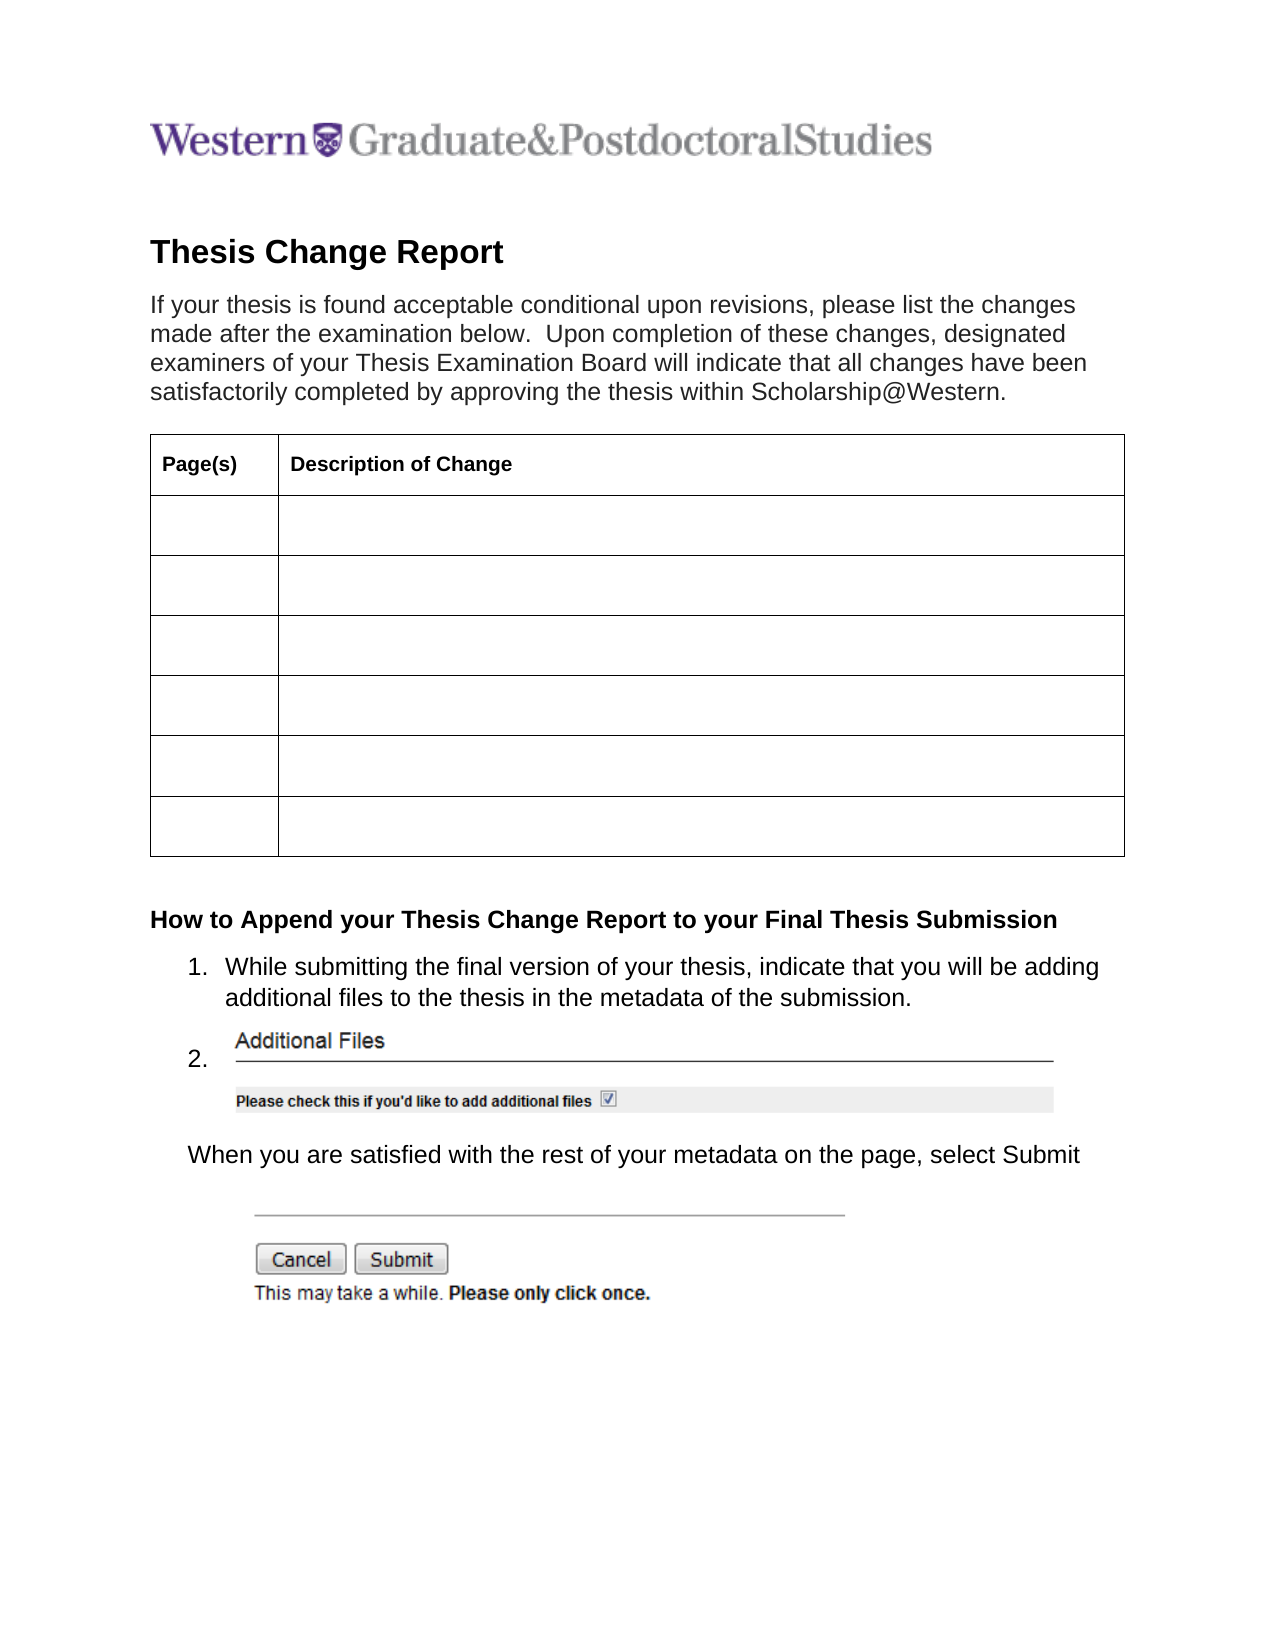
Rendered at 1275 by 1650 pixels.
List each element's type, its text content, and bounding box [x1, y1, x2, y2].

table_cell [151, 616, 278, 675]
table_cell [151, 556, 278, 615]
list While submitting the final version of your thesis, indicate that you will be adding additional files to the thesis in the metadata of the submission. [187, 952, 1125, 1042]
text How to Append your Thesis Change Report to your Final Thesis Submission [150, 873, 1125, 933]
table_header Page(s) [151, 435, 278, 494]
table_cell [279, 797, 1124, 856]
picture [225, 1171, 846, 1330]
text If your thesis is found acceptable conditional upon revisions, please list the changes made after the examination below. Upon completion of these changes, designated examiners of your Thesis Examination Board will indicate that all changes have been satisfactorily completed by approving the thesis within Scholarship@Western. [150, 290, 1125, 434]
table_cell [279, 616, 1124, 675]
picture [150, 75, 932, 216]
table_cell [151, 797, 278, 856]
table_cell [151, 496, 278, 555]
text Thesis Change Report [150, 232, 1125, 271]
table_cell [279, 496, 1124, 555]
table_header Description of Change [279, 435, 1124, 494]
table_cell [279, 736, 1124, 796]
picture [220, 1015, 1071, 1139]
table_cell [279, 676, 1124, 735]
table_cell [279, 556, 1124, 615]
table_cell [151, 676, 278, 735]
table_cell [151, 736, 278, 796]
